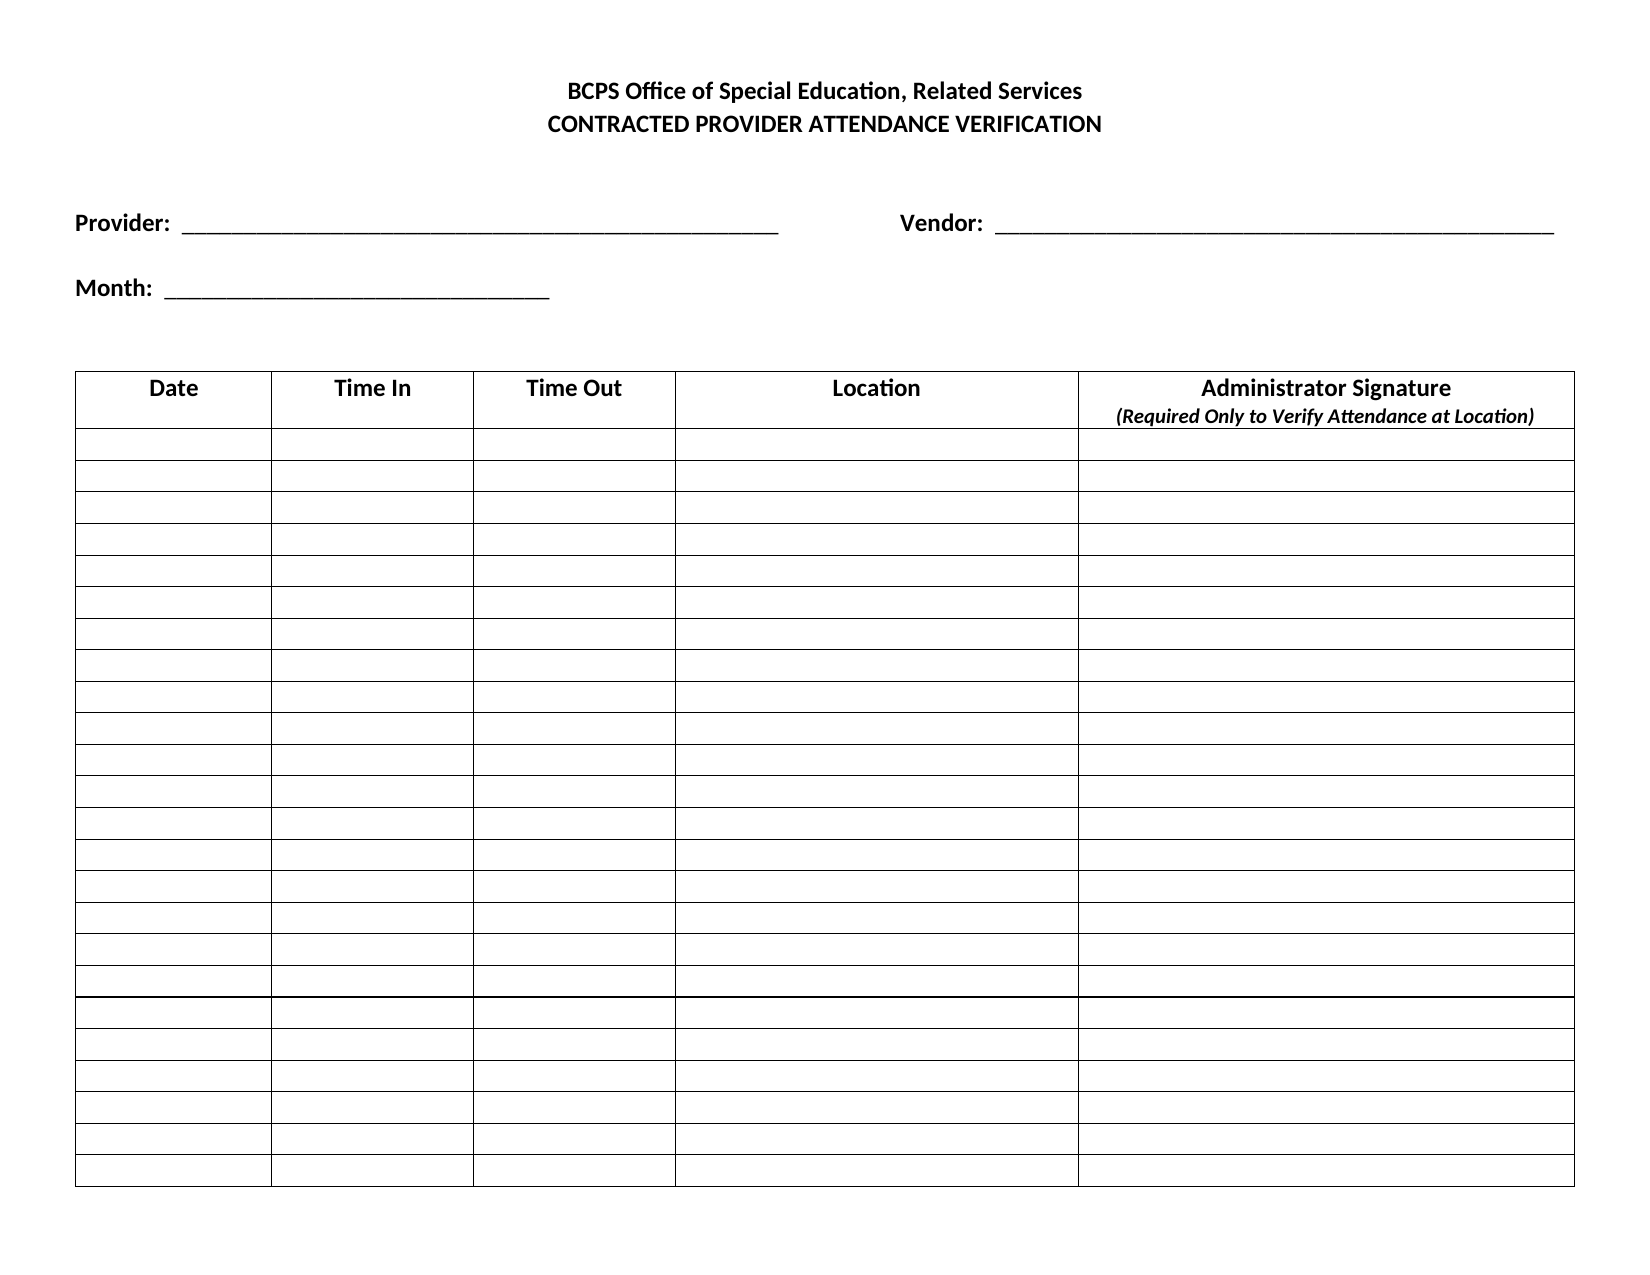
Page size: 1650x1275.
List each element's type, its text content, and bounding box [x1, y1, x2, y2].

table_cell [676, 840, 1078, 870]
table_cell [76, 429, 271, 460]
table_cell [474, 650, 675, 681]
table_cell [272, 840, 473, 870]
table_cell [474, 713, 675, 744]
table_cell [474, 1092, 675, 1123]
table_cell [272, 713, 473, 744]
table_cell [76, 461, 271, 491]
table_cell [474, 871, 675, 902]
table_cell [76, 682, 271, 712]
table_cell [1079, 934, 1574, 965]
table_cell [272, 587, 473, 618]
table_cell [76, 776, 271, 807]
table_cell [272, 619, 473, 649]
table_cell [272, 745, 473, 775]
table_cell [1079, 461, 1574, 491]
table_cell [76, 934, 271, 965]
text Provider: ________________________________________________ Vendor: _____________________________________________ [75, 207, 1575, 237]
table_cell [272, 429, 473, 460]
table_cell [1079, 1061, 1574, 1091]
table_cell [272, 461, 473, 491]
table_cell [474, 587, 675, 618]
table_cell [76, 713, 271, 744]
table_cell [76, 840, 271, 870]
table_cell [1079, 1124, 1574, 1154]
table_cell [474, 840, 675, 870]
table_header Date [76, 372, 271, 428]
table_cell [1079, 871, 1574, 902]
table_cell [676, 619, 1078, 649]
table_cell [272, 934, 473, 965]
table_cell [272, 524, 473, 554]
table_cell [1079, 808, 1574, 838]
table_cell [676, 808, 1078, 838]
table_cell [1079, 524, 1574, 554]
table_cell [676, 587, 1078, 618]
table_cell [474, 524, 675, 554]
table_cell [76, 1092, 271, 1123]
table_cell [76, 1029, 271, 1059]
table_cell [676, 713, 1078, 744]
table_cell [676, 998, 1078, 1028]
table_cell [76, 1155, 271, 1186]
table_cell [272, 776, 473, 807]
table_cell [474, 429, 675, 460]
table_cell [1079, 966, 1574, 996]
table_cell [474, 1124, 675, 1154]
table_cell [474, 934, 675, 965]
table_header Location [676, 372, 1078, 428]
table_cell [1079, 1029, 1574, 1059]
table_cell [272, 998, 473, 1028]
table_cell [76, 619, 271, 649]
table_cell [474, 903, 675, 933]
table_cell [1079, 619, 1574, 649]
table_cell [1079, 903, 1574, 933]
table_cell [272, 808, 473, 838]
table_cell [1079, 429, 1574, 460]
table_cell [272, 1061, 473, 1091]
table_cell [676, 492, 1078, 523]
table_cell [676, 903, 1078, 933]
table_cell [676, 1061, 1078, 1091]
table_cell [676, 556, 1078, 586]
table_cell [1079, 776, 1574, 807]
text CONTRACTED PROVIDER ATTENDANCE VERIFICATION [75, 108, 1575, 138]
table_cell [676, 776, 1078, 807]
table_cell [272, 903, 473, 933]
table_cell [1079, 745, 1574, 775]
table_cell [474, 776, 675, 807]
table_cell [272, 492, 473, 523]
table_cell [1079, 650, 1574, 681]
table_cell [272, 966, 473, 996]
table_cell [76, 587, 271, 618]
table_cell [76, 1124, 271, 1154]
table_cell [76, 808, 271, 838]
table_cell [76, 524, 271, 554]
table_cell [272, 650, 473, 681]
table_cell [676, 1155, 1078, 1186]
table_cell [474, 682, 675, 712]
table_cell [474, 619, 675, 649]
table_cell [474, 1155, 675, 1186]
table_cell [676, 1092, 1078, 1123]
table_cell [1079, 492, 1574, 523]
table_cell [272, 682, 473, 712]
table_cell [1079, 1092, 1574, 1123]
table_cell [1079, 1155, 1574, 1186]
table_cell [676, 745, 1078, 775]
table_cell [272, 556, 473, 586]
table_cell [76, 492, 271, 523]
text BCPS Office of Special Education, Related Services [75, 75, 1575, 106]
table_cell [76, 556, 271, 586]
table_cell [474, 966, 675, 996]
table_cell [1079, 713, 1574, 744]
table_cell [676, 650, 1078, 681]
table_cell [272, 1124, 473, 1154]
table_cell [272, 871, 473, 902]
table_cell [474, 808, 675, 838]
table_cell [676, 524, 1078, 554]
table_cell [76, 1061, 271, 1091]
table_header Time In [272, 372, 473, 428]
table_cell [1079, 556, 1574, 586]
table_cell [676, 1029, 1078, 1059]
table_cell [676, 682, 1078, 712]
table_header Administrator Signature (Required Only to Verify Attendance at Location) [1079, 372, 1574, 428]
table_cell [272, 1029, 473, 1059]
table_cell [76, 871, 271, 902]
table_cell [1079, 998, 1574, 1028]
table_cell [474, 745, 675, 775]
text Month: _______________________________ [75, 272, 1575, 303]
table_cell [76, 745, 271, 775]
table_cell [76, 966, 271, 996]
table_cell [474, 461, 675, 491]
table_cell [272, 1092, 473, 1123]
table_cell [1079, 840, 1574, 870]
table_cell [76, 903, 271, 933]
table_cell [474, 1061, 675, 1091]
table_cell [676, 1124, 1078, 1154]
table_cell [1079, 682, 1574, 712]
table_cell [272, 1155, 473, 1186]
table_header Time Out [474, 372, 675, 428]
table_cell [1079, 587, 1574, 618]
table_cell [676, 429, 1078, 460]
table_cell [474, 556, 675, 586]
table_cell [76, 998, 271, 1028]
table_cell [474, 492, 675, 523]
table_cell [76, 650, 271, 681]
table_cell [676, 461, 1078, 491]
table_cell [676, 966, 1078, 996]
table_cell [676, 871, 1078, 902]
table_cell [676, 934, 1078, 965]
table_cell [474, 1029, 675, 1059]
table_cell [474, 998, 675, 1028]
